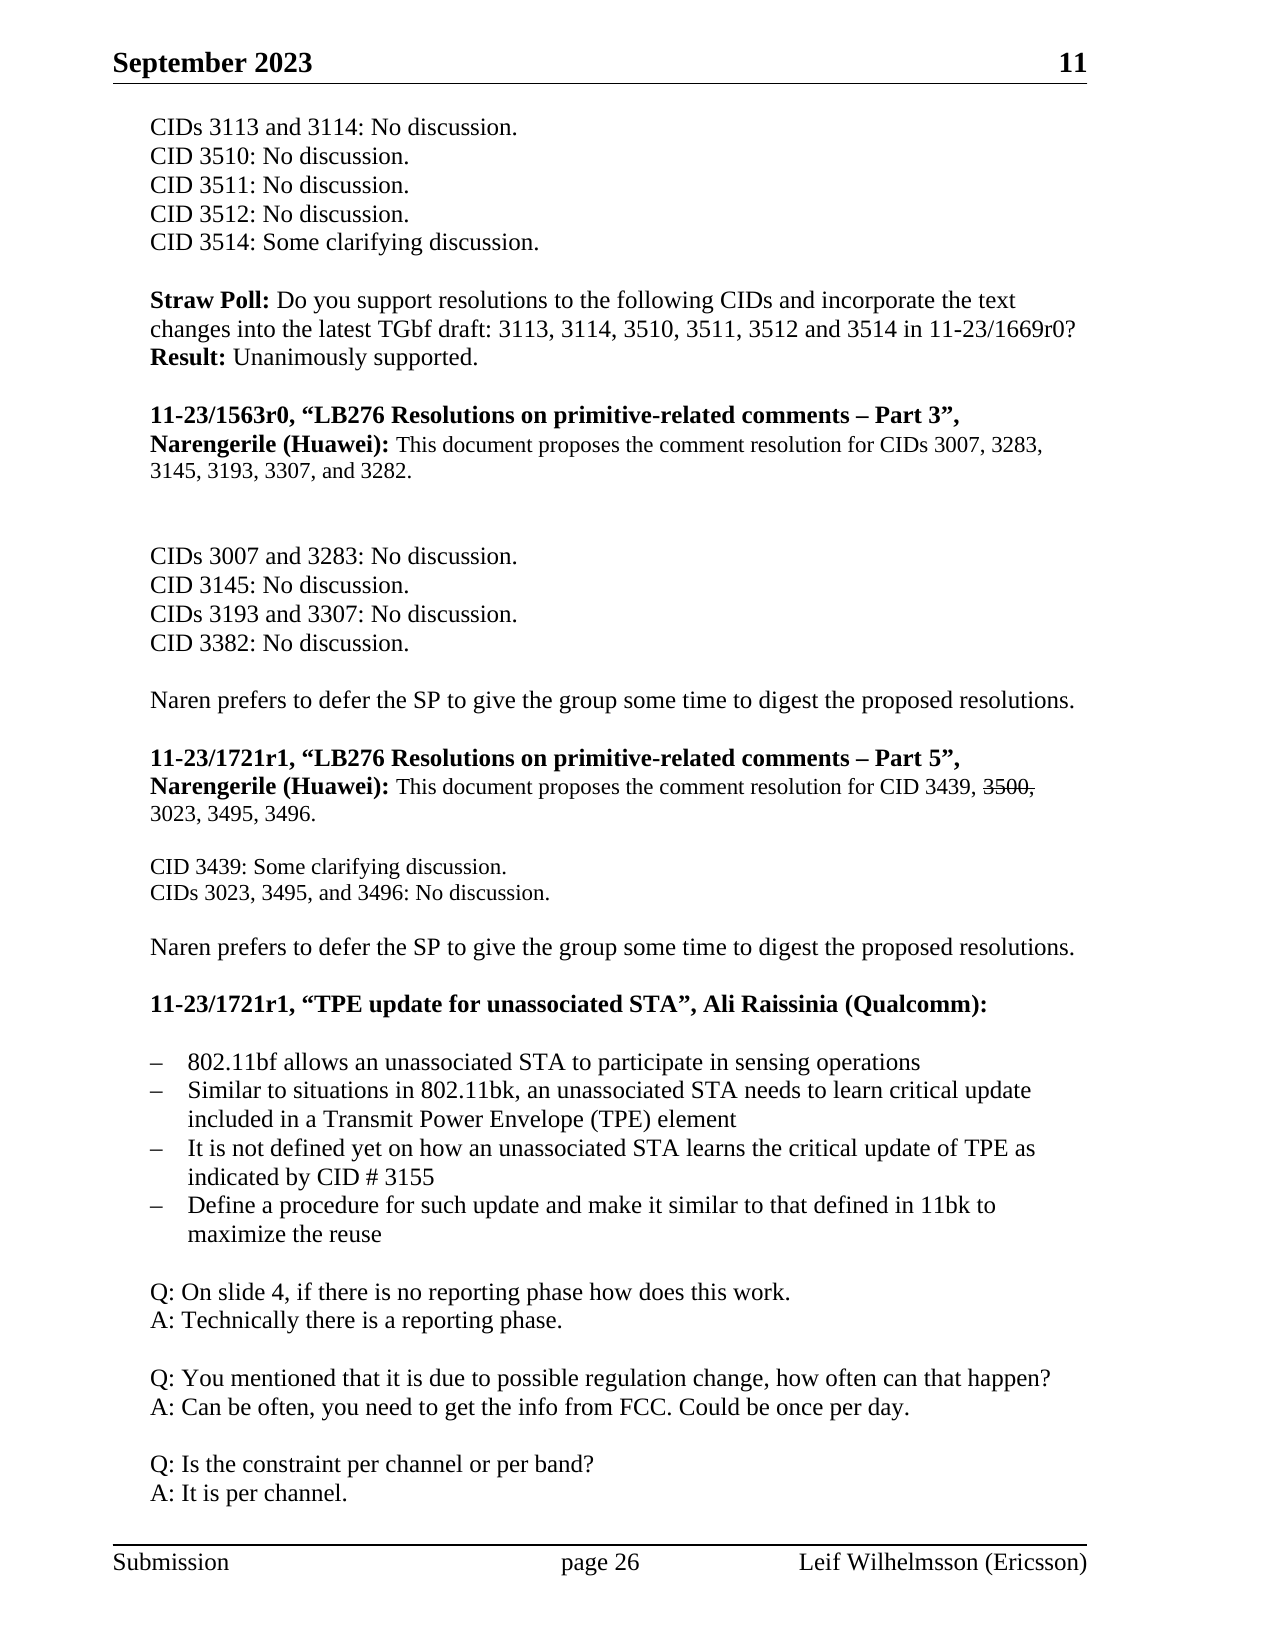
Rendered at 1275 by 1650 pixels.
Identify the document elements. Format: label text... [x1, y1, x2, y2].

text CID 3382: No discussion. [112, 628, 1087, 656]
text CID 3439: Some clarifying discussion. [150, 853, 1087, 879]
text CID 3512: No discussion. [112, 199, 1087, 227]
list 802.11bf allows an unassociated STA to participate in sensing operations [150, 1047, 1087, 1076]
text Naren prefers to defer the SP to give the group some time to digest the proposed resolutions. [112, 685, 1087, 714]
text A: It is per channel. [150, 1478, 1087, 1507]
text CID 3145: No discussion. [112, 570, 1087, 599]
text 11-23/1721r1, “TPE update for unassociated STA”, Ali Raissinia (Qualcomm): [150, 989, 1087, 1018]
text A: Technically there is a reporting phase. [150, 1306, 1087, 1334]
text 11-23/1563r0, “LB276 Resolutions on primitive-related comments – Part 3”, Narengerile (Huawei): This document proposes the comment resolution for CIDs 3007, 3283, 3145, 3193, 3307, and 3282. [150, 400, 1087, 484]
text 11-23/1721r1, “LB276 Resolutions on primitive-related comments – Part 5”, Narengerile (Huawei): This document proposes the comment resolution for CID 3439, 3500, 3023, 3495, 3496. [150, 743, 1087, 826]
text CIDs 3023, 3495, and 3496: No discussion. [150, 879, 1087, 906]
text Result: Unanimously supported. [150, 342, 1087, 371]
text CIDs 3113 and 3114: No discussion. [112, 112, 1087, 141]
text CID 3510: No discussion. [112, 141, 1087, 170]
text A: Can be often, you need to get the info from FCC. Could be once per day. [150, 1392, 1087, 1421]
text CID 3514: Some clarifying discussion. [112, 227, 1087, 256]
list Define a procedure for such update and make it similar to that defined in 11bk to maximize the reuse [150, 1191, 1087, 1248]
text CIDs 3007 and 3283: No discussion. [112, 541, 1087, 570]
text Straw Poll: Do you support resolutions to the following CIDs and incorporate the text changes into the latest TGbf draft: 3113, 3114, 3510, 3511, 3512 and 3514 in 11-23/1669r0? [150, 285, 1087, 342]
text Q: Is the constraint per channel or per band? [150, 1449, 1087, 1478]
text Q: On slide 4, if there is no reporting phase how does this work. [150, 1277, 1087, 1306]
list It is not defined yet on how an unassociated STA learns the critical update of TPE as indicated by CID # 3155 [150, 1133, 1087, 1191]
text CIDs 3193 and 3307: No discussion. [112, 599, 1087, 628]
list Similar to situations in 802.11bk, an unassociated STA needs to learn critical update included in a Transmit Power Envelope (TPE) element [150, 1076, 1087, 1133]
text Q: You mentioned that it is due to possible regulation change, how often can that happen? [150, 1363, 1087, 1392]
text Naren prefers to defer the SP to give the group some time to digest the proposed resolutions. [112, 932, 1087, 961]
text CID 3511: No discussion. [112, 170, 1087, 199]
